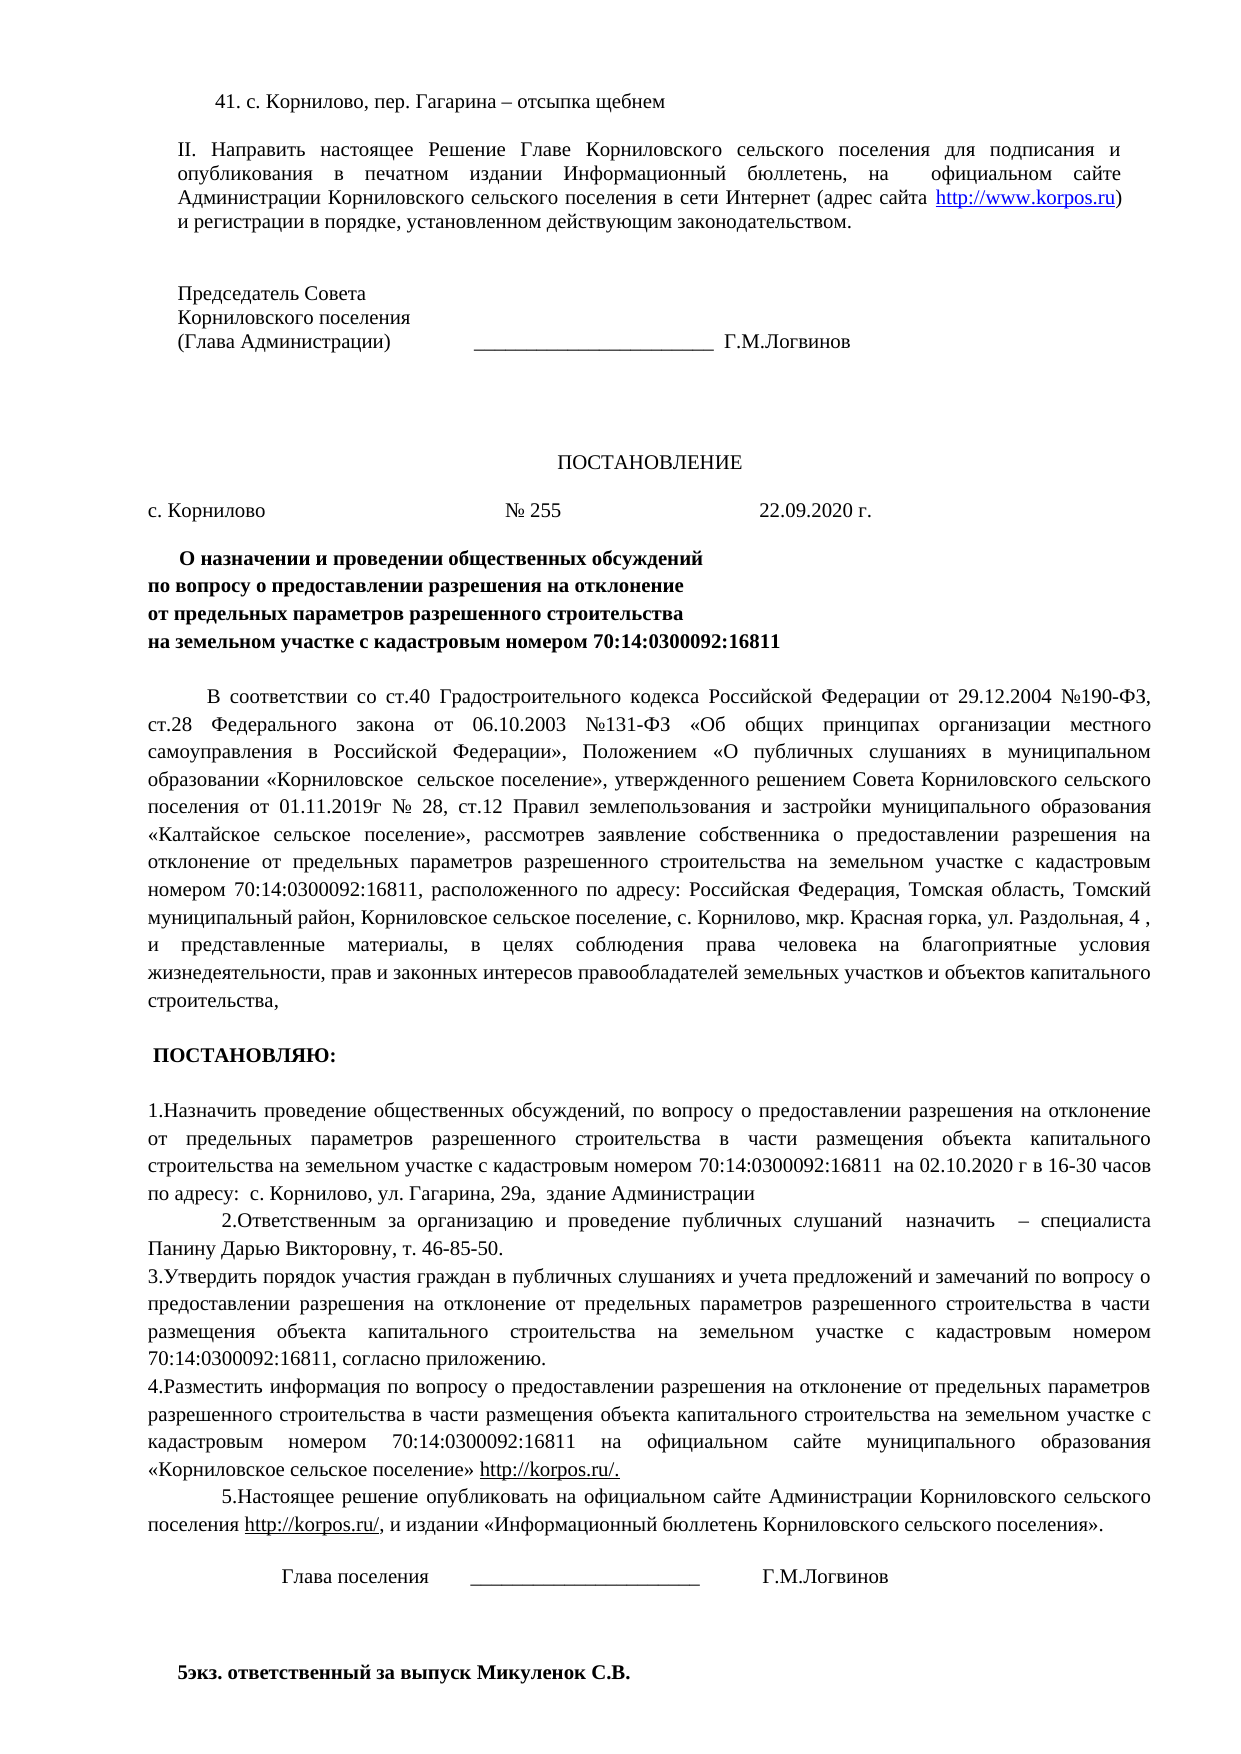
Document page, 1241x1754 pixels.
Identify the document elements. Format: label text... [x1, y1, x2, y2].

text ПОСТАНОВЛЕНИЕ [177, 449, 1122, 474]
text от предельных параметров разрешенного строительства [148, 601, 1152, 625]
text 5.Настоящее решение опубликовать на официальном сайте Администрации Корниловского сельского поселения http://korpos.ru/, и издании «Информационный бюллетень Корниловского сельского поселения». [148, 1484, 1152, 1536]
text 5экз. ответственный за выпуск Микуленок С.В. [177, 1660, 1122, 1684]
text В соответствии со ст.40 Градостроительного кодекса Российской Федерации от 29.12.2004 №190-ФЗ, ст.28 Федерального закона от 06.10.2003 №131-ФЗ «Об общих принципах организации местного самоуправления в Российской Федерации», Положением «О публичных слушаниях в муниципальном образовании «Корниловское сельское поселение», утвержденного решением Совета Корниловского сельского поселения от 01.11.2019г № 28, ст.12 Правил землепользования и застройки муниципального образования «Калтайское сельское поселение», рассмотрев заявление собственника о предоставлении разрешения на отклонение от предельных параметров разрешенного строительства на земельном участке с кадастровым номером 70:14:0300092:16811, расположенного по адресу: Российская Федерация, Томская область, Томский муниципальный район, Корниловское сельское поселение, с. Корнилово, мкр. Красная горка, ул. Раздольная, 4 , и представленные материалы, в целях соблюдения права человека на благоприятные условия жизнедеятельности, прав и законных интересов правообладателей земельных участков и объектов капитального строительства, [148, 684, 1152, 1012]
text с. Корнилово № 255 22.09.2020 г. [148, 498, 1152, 522]
text 41. с. Корнилово, пер. Гагарина – отсыпка щебнем [215, 89, 1122, 113]
text по вопросу о предоставлении разрешения на отклонение [148, 573, 1152, 597]
text 1.Назначить проведение общественных обсуждений, по вопросу о предоставлении разрешения на отклонение от предельных параметров разрешенного строительства в части размещения объекта капитального строительства на земельном участке с кадастровым номером 70:14:0300092:16811 на 02.10.2020 г в 16-30 часов по адресу: с. Корнилово, ул. Гагарина, 29а, здание Администрации [148, 1098, 1152, 1205]
text 3.Утвердить порядок участия граждан в публичных слушаниях и учета предложений и замечаний по вопросу о предоставлении разрешения на отклонение от предельных параметров разрешенного строительства в части размещения объекта капитального строительства на земельном участке с кадастровым номером 70:14:0300092:16811, согласно приложению. [148, 1263, 1152, 1370]
text на земельном участке с кадастровым номером 70:14:0300092:16811 [148, 629, 1152, 653]
text О назначении и проведении общественных обсуждений [148, 546, 1152, 570]
text Глава поселения ______________________ Г.М.Логвинов [177, 1564, 1122, 1588]
text ПОСТАНОВЛЯЮ: [148, 1043, 1152, 1067]
text Председатель Совета [177, 281, 1122, 305]
text II. Направить настоящее Решение Главе Корниловского сельского поселения для подписания и опубликования в печатном издании Информационный бюллетень, на официальном сайте Администрации Корниловского сельского поселения в сети Интернет (адрес сайта http://www.korpos.ru) и регистрации в порядке, установленном действующим законодательством. [177, 137, 1122, 233]
text 4.Разместить информация по вопросу о предоставлении разрешения на отклонение от предельных параметров разрешенного строительства в части размещения объекта капитального строительства на земельном участке с кадастровым номером 70:14:0300092:16811 на официальном сайте муниципального образования «Корниловское сельское поселение» http://korpos.ru/. [148, 1374, 1152, 1481]
text (Глава Администрации) _______________________ Г.М.Логвинов [177, 329, 1122, 353]
text 2.Ответственным за организацию и проведение публичных слушаний назначить – специалиста Панину Дарью Викторовну, т. 46-85-50. [148, 1208, 1152, 1260]
text Корниловского поселения [177, 305, 1122, 329]
